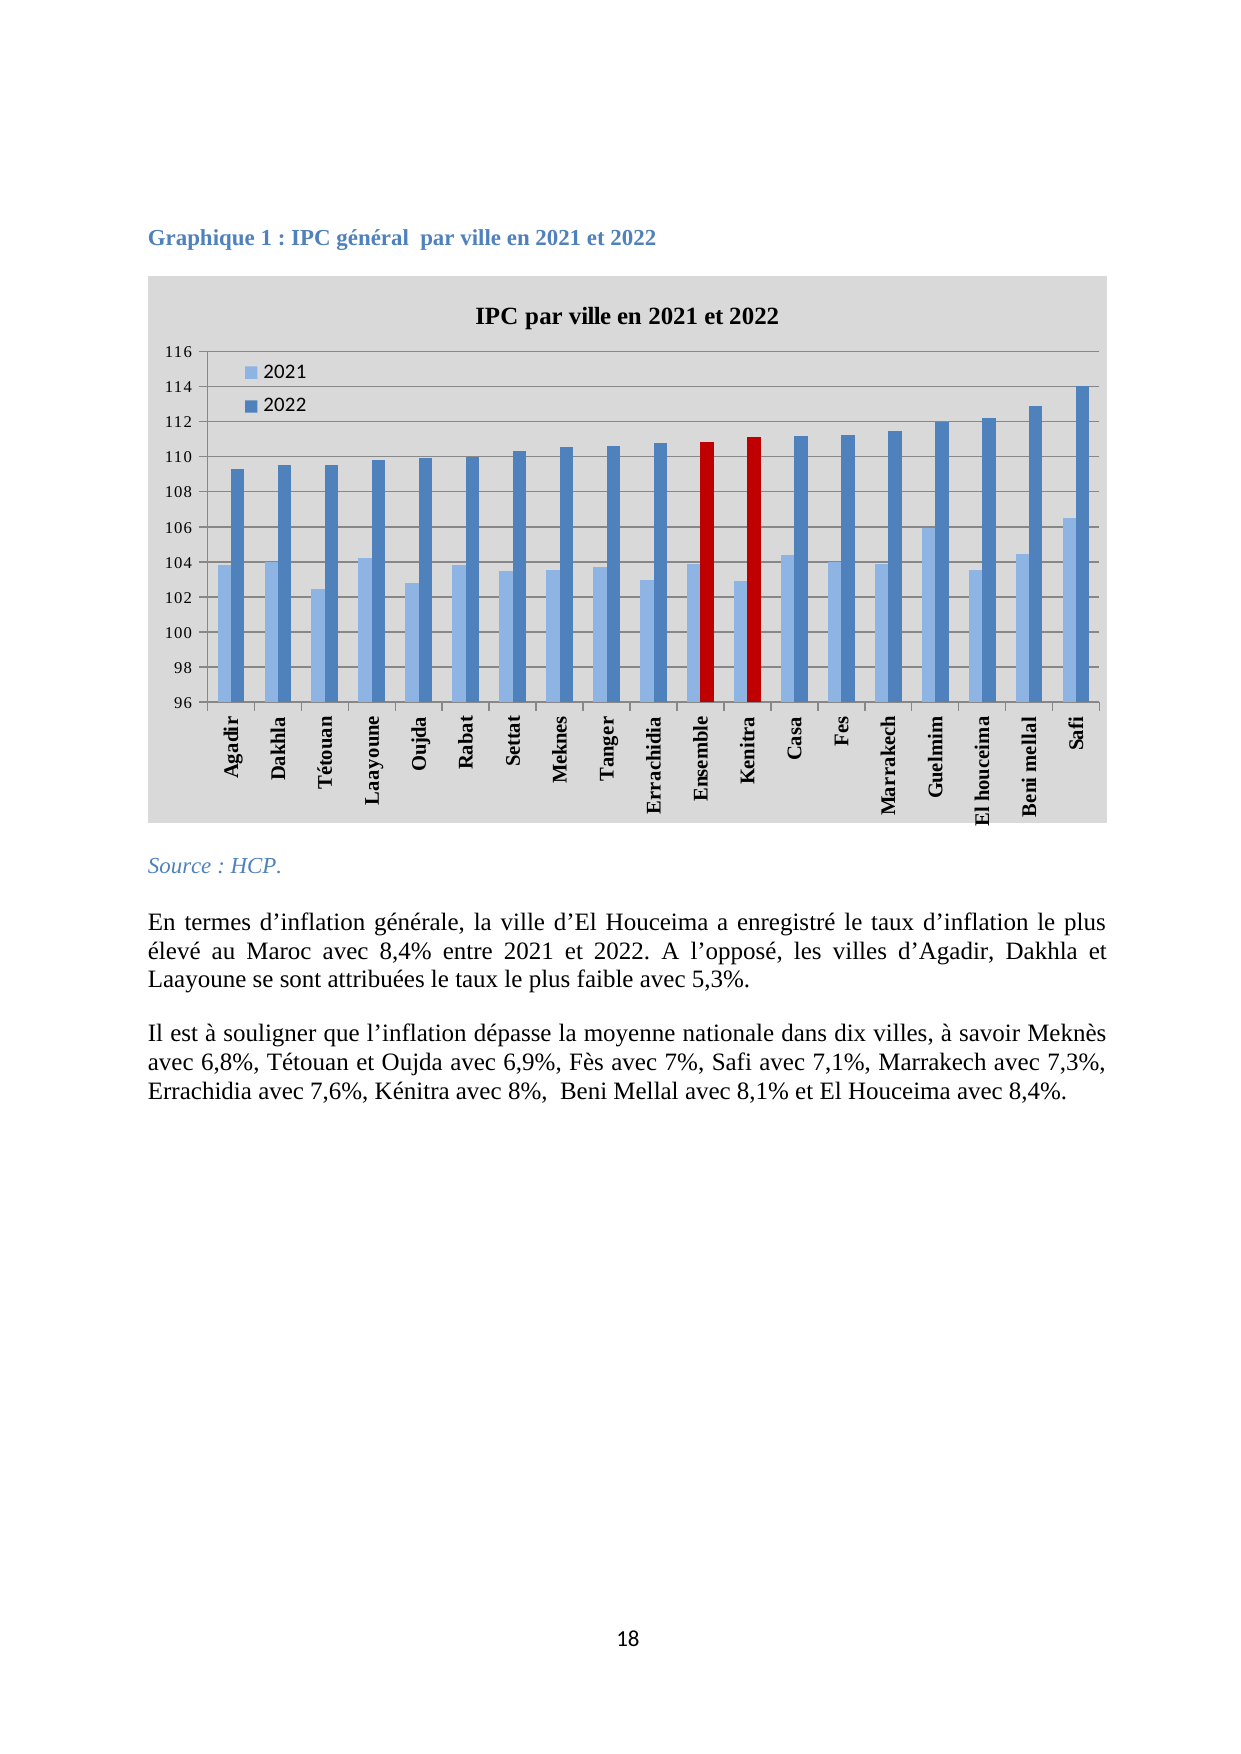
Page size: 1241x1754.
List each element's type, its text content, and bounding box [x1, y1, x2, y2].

text Il est à souligner que l’inflation dépasse la moyenne nationale dans dix villes, à savoir Meknès avec 6,8%, Tétouan et Oujda avec 6,9%, Fès avec 7%, Safi avec 7,1%, Marrakech avec 7,3%, Errachidia avec 7,6%, Kénitra avec 8%, Beni Mellal avec 8,1% et El Houceima avec 8,4%. [148, 1018, 1107, 1104]
text Graphique 1 : IPC général par ville en 2021 et 2022 [148, 224, 1107, 251]
text Source : HCP. [148, 852, 1107, 878]
text En termes d’inflation générale, la ville d’El Houceima a enregistré le taux d’inflation le plus élevé au Maroc avec 8,4% entre 2021 et 2022. A l’opposé, les villes d’Agadir, Dakhla et Laayoune se sont attribuées le taux le plus faible avec 5,3%. [148, 907, 1107, 993]
